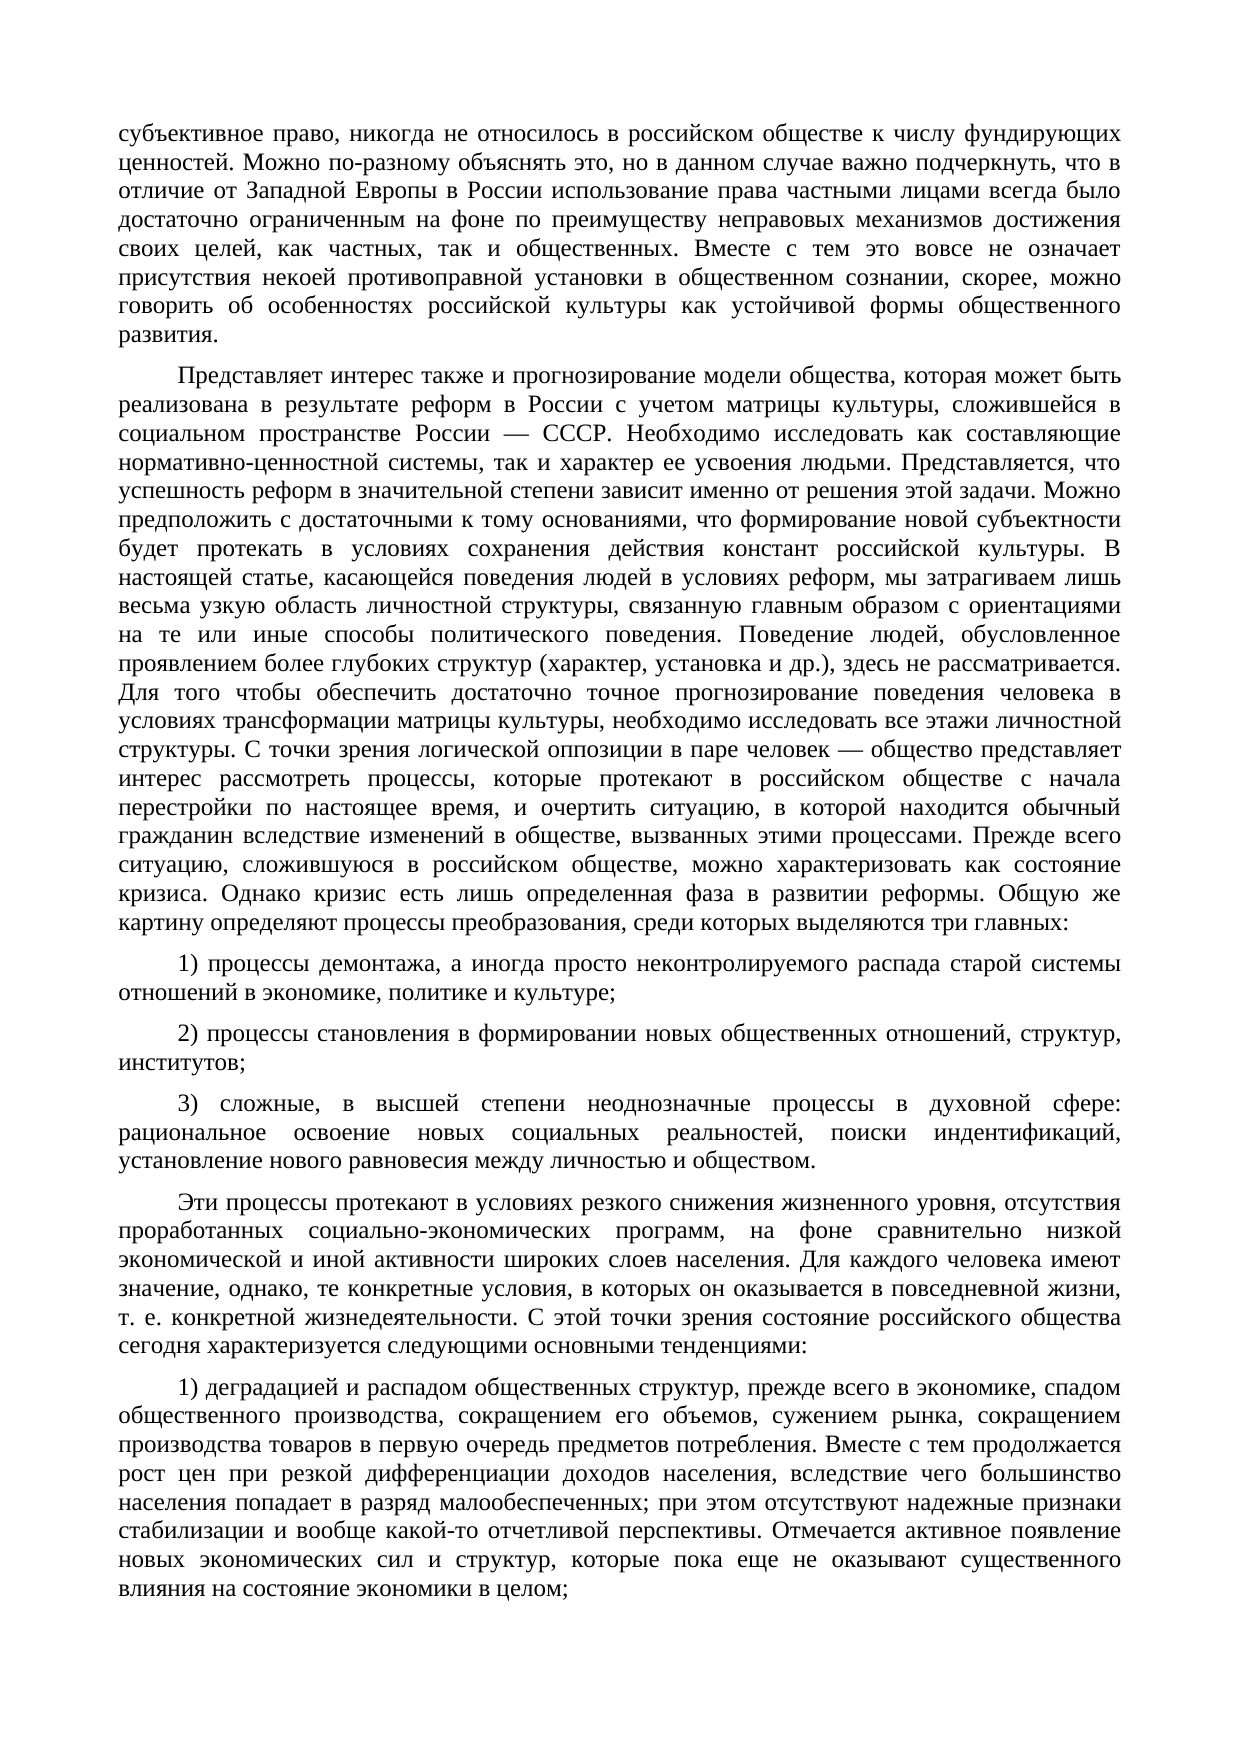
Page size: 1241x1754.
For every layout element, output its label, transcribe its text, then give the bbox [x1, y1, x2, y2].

text 3) сложные, в высшей степени неоднозначные процессы в духовной сфере: рациональное освоение новых социальных реальностей, поиски индентификаций, установление нового равновесия между личностью и обществом. [118, 1088, 1122, 1174]
text 1) деградацией и распадом общественных структур, прежде всего в экономике, спадом общественного производства, сокращением его объемов, сужением рынка, сокращением производства товаров в первую очередь предметов потребления. Вместе с тем продолжается рост цен при резкой дифференциации доходов населения, вследствие чего большинство населения попадает в разряд малообеспеченных; при этом отсутствуют надежные признаки стабилизации и вообще какой-то отчетливой перспективы. Отмечается активное появление новых экономических сил и структур, которые пока еще не оказывают существенного влияния на состояние экономики в целом; [118, 1372, 1122, 1602]
text Эти процессы протекают в условиях резкого снижения жизненного уровня, отсутствия проработанных социально-экономических программ, на фоне сравнительно низкой экономической и иной активности широких слоев населения. Для каждого человека имеют значение, однако, те конкретные условия, в которых он оказывается в повседневной жизни, т. е. конкретной жизнедеятельности. С этой точки зрения состояние российского общества сегодня характеризуется следующими основными тенденциями: [118, 1187, 1122, 1359]
text 2) процессы становления в формировании новых общественных отношений, структур, институтов; [118, 1018, 1122, 1076]
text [118, 118, 1122, 348]
text Представляет интерес также и прогнозирование модели общества, которая может быть реализована в результате реформ в России с учетом матрицы культуры, сложившейся в социальном пространстве России — СССР. Необходимо исследовать как составляющие нормативно-ценностной системы, так и характер ее усвоения людьми. Представляется, что успешность реформ в значительной степени зависит именно от решения этой задачи. Можно предположить с достаточными к тому основаниями, что формирование новой субъектности будет протекать в условиях сохранения действия констант российской культуры. В настоящей статье, касающейся поведения людей в условиях реформ, мы затрагиваем лишь весьма узкую область личностной структуры, связанную главным образом с ориентациями на те или иные способы политического поведения. Поведение людей, обусловленное проявлением более глубоких структур (характер, установка и др.), здесь не рассматривается. Для того чтобы обеспечить достаточно точное прогнозирование поведения человека в условиях трансформации матрицы культуры, необходимо исследовать все этажи личностной структуры. С точки зрения логической оппозиции в паре человек — общество представляет интерес рассмотреть процессы, которые протекают в российском обществе с начала перестройки по настоящее время, и очертить ситуацию, в которой находится обычный гражданин вследствие изменений в обществе, вызванных этими процессами. Прежде всего ситуацию, сложившуюся в российском обществе, можно характеризовать как состояние кризиса. Однако кризис есть лишь определенная фаза в развитии реформы. Общую же картину определяют процессы преобразования, среди которых выделяются три главных: [118, 361, 1122, 936]
text 1) процессы демонтажа, а иногда просто неконтролируемого распада старой системы отношений в экономике, политике и культуре; [118, 948, 1122, 1006]
